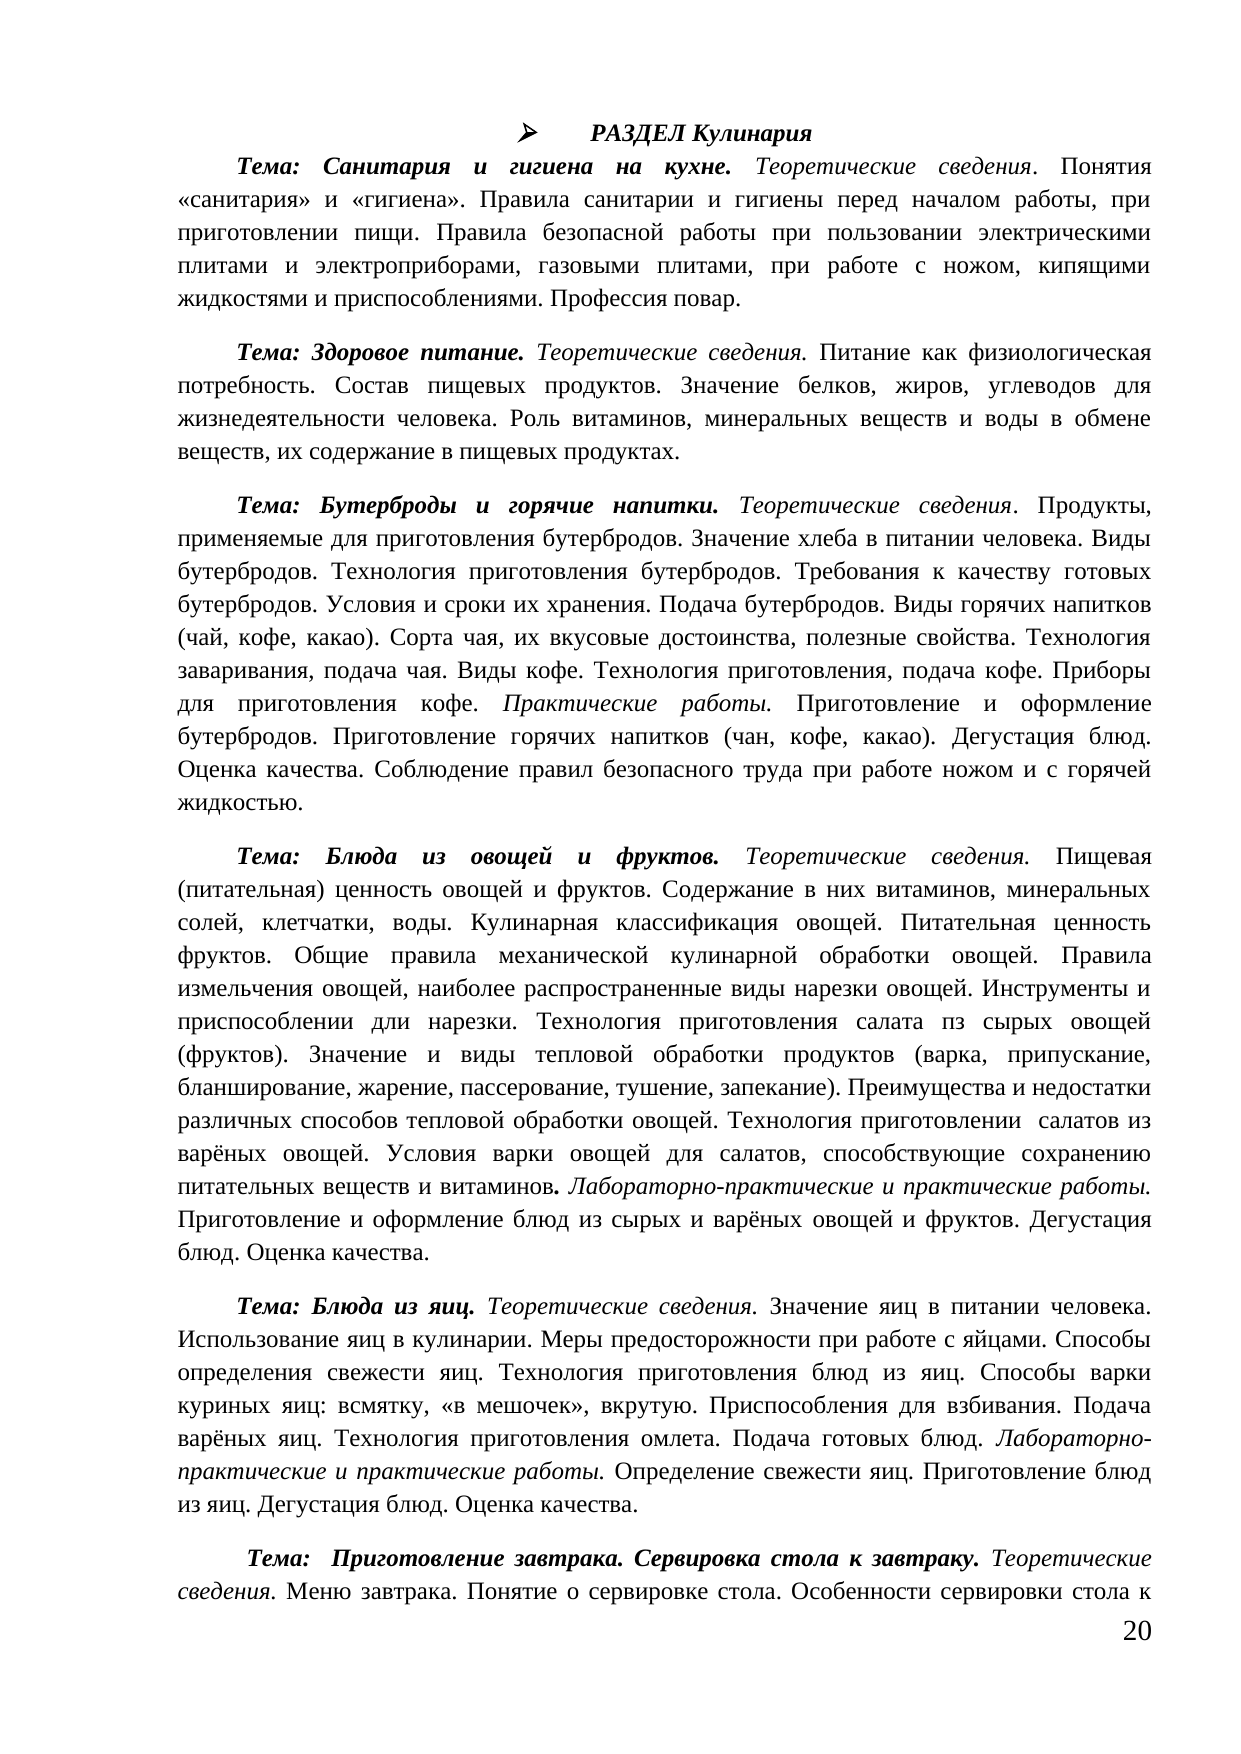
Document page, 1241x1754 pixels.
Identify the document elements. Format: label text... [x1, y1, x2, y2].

text Тема: Здоровое питание. Теоретические сведения. Питание как физиологическая потребность. Состав пищевых продуктов. Значение белков, жиров, углеводов для жизнедеятельности человека. Роль витаминов, минеральных веществ и воды в обмене веществ, их содержание в пищевых продуктах. [177, 337, 1152, 465]
text Тема: Блюда из овощей и фруктов. Теоретические сведения. Пищевая (питательная) ценность овощей и фруктов. Содержание в них витаминов, минеральных солей, клетчатки, воды. Кулинарная классификация овощей. Питательная ценность фруктов. Общие правила механической кулинарной обработки овощей. Правила измельчения овощей, наиболее распространенные виды нарезки овощей. Инструменты и приспособлении дли нарезки. Технология приготовления салата пз сырых овощей (фруктов). Значение и виды тепловой обработки продуктов (варка, припускание, бланширование, жарение, пассерование, тушение, запекание). Преимущества и недостатки различных способов тепловой обработки овощей. Технология приготовлении салатов из варёных овощей. Условия варки овощей для салатов, способствующие сохранению питательных веществ и витаминов. Лабораторно-практические и практические работы. Приготовление и оформление блюд из сырых и варёных овощей и фруктов. Дегустация блюд. Оценка качества. [177, 841, 1152, 1266]
text Тема: Блюда из яиц. Теоретические сведения. Значение яиц в питании человека. Использование яиц в кулинарии. Меры предосторожности при работе с яйцами. Способы определения свежести яиц. Технология приготовления блюд из яиц. Способы варки куриных яиц: всмятку, «в мешочек», вкрутую. Приспособления для взбивания. Подача варёных яиц. Технология приготовления омлета. Подача готовых блюд. Лабораторно-практические и практические работы. Определение свежести яиц. Приготовление блюд из яиц. Дегустация блюд. Оценка качества. [177, 1291, 1152, 1518]
text Тема: Санитария и гигиена на кухне. Теоретические сведения. Понятия «санитария» и «гигиена». Правила санитарии и гигиены перед началом работы, при приготовлении пищи. Правила безопасной работы при пользовании электрическими плитами и электроприборами, газовыми плитами, при работе с ножом, кипящими жидкостями и приспособлениями. Профессия повар. [177, 151, 1152, 312]
list РАЗДЕЛ Кулинария [177, 118, 1152, 147]
text Тема: Бутерброды и горячие напитки. Теоретические сведения. Продукты, применяемые для приготовления бутербродов. Значение хлеба в питании человека. Виды бутербродов. Технология приготовления бутербродов. Требования к качеству готовых бутербродов. Условия и сроки их хранения. Подача бутербродов. Виды горячих напитков (чай, кофе, какао). Сорта чая, их вкусовые достоинства, полезные свойства. Технология заваривания, подача чая. Виды кофе. Технология приготовления, подача кофе. Приборы для приготовления кофе. Практические работы. Приготовление и оформление бутербродов. Приготовление горячих напитков (чан, кофе, какао). Дегустация блюд. Оценка качества. Соблюдение правил безопасного труда при работе ножом и с горячей жидкостью. [177, 490, 1152, 816]
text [177, 1543, 1152, 1605]
